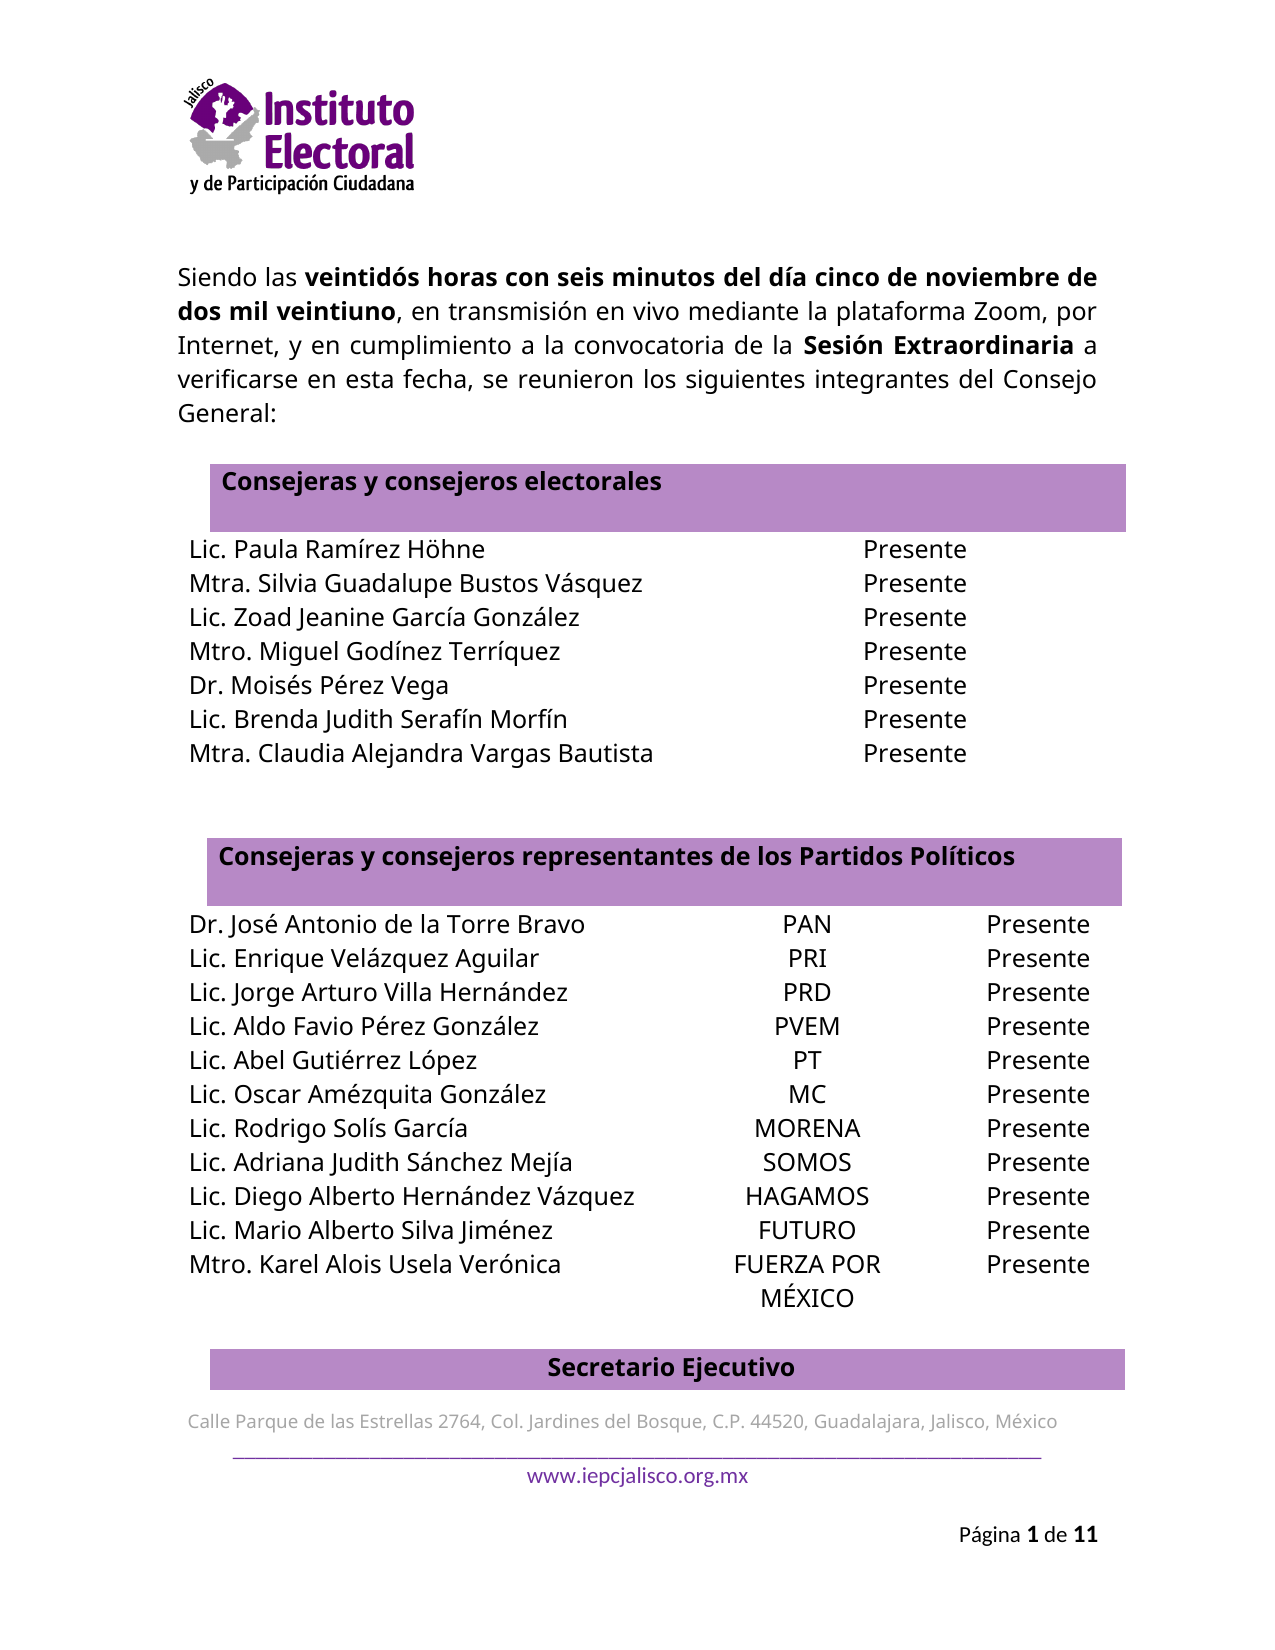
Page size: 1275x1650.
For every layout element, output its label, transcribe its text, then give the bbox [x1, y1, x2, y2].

table_cell Presente [935, 1213, 1141, 1247]
table_cell Lic. Jorge Arturo Villa Hernández [177, 975, 679, 1009]
table_cell Lic. Paula Ramírez Höhne [177, 532, 679, 566]
table_cell PRD [679, 975, 935, 1009]
table_cell Lic. Brenda Judith Serafín Morfín [177, 702, 679, 736]
table_cell Presente [935, 1111, 1141, 1145]
table_cell Presente [679, 736, 1151, 770]
table_cell MC [679, 1077, 935, 1111]
table_cell Presente [679, 566, 1151, 600]
table_cell Lic. Mario Alberto Silva Jiménez [177, 1213, 679, 1247]
table_cell PVEM [679, 1009, 935, 1043]
table_cell SOMOS [679, 1145, 935, 1179]
picture [177, 73, 424, 198]
table_cell Presente [935, 1247, 1141, 1315]
table_cell Presente [679, 634, 1151, 668]
table_cell Presente [935, 906, 1141, 941]
table_cell Lic. Enrique Velázquez Aguilar [177, 941, 679, 974]
table_header Consejeras y consejeros representantes de los Partidos Políticos [207, 838, 1122, 906]
table_cell Lic. Rodrigo Solís García [177, 1111, 679, 1145]
table_cell FUTURO [679, 1213, 935, 1247]
table_cell Presente [935, 1009, 1141, 1043]
table_cell Mtro. Miguel Godínez Terríquez [177, 634, 679, 668]
table_cell Presente [935, 1077, 1141, 1111]
table_cell Dr. Moisés Pérez Vega [177, 668, 679, 702]
table_cell MORENA [679, 1111, 935, 1145]
table_cell PAN [679, 906, 935, 941]
table_cell FUERZA POR MÉXICO [679, 1247, 935, 1315]
table_cell PT [679, 1043, 935, 1077]
table_cell Presente [935, 1145, 1141, 1179]
text Siendo las veintidós horas con seis minutos del día cinco de noviembre de dos mil veintiuno, en transmisión en vivo mediante la plataforma Zoom, por Internet, y en cumplimiento a la convocatoria de la Sesión Extraordinaria a verificarse en esta fecha, se reunieron los siguientes integrantes del Consejo General: [177, 259, 1098, 429]
table_header Secretario Ejecutivo [210, 1349, 1125, 1390]
table_cell Presente [935, 1043, 1141, 1077]
table_cell Lic. Diego Alberto Hernández Vázquez [177, 1179, 679, 1213]
table_cell Mtra. Silvia Guadalupe Bustos Vásquez [177, 566, 679, 600]
table_cell Presente [935, 975, 1141, 1009]
table_cell Presente [679, 668, 1151, 702]
table_cell Lic. Oscar Amézquita González [177, 1077, 679, 1111]
table_cell Mtra. Claudia Alejandra Vargas Bautista [177, 736, 679, 770]
table_cell HAGAMOS [679, 1179, 935, 1213]
table_cell Lic. Aldo Favio Pérez González [177, 1009, 679, 1043]
table_cell Presente [935, 1179, 1141, 1213]
table_cell Lic. Zoad Jeanine García González [177, 600, 679, 634]
table_cell Dr. José Antonio de la Torre Bravo [177, 906, 679, 941]
table_cell Presente [679, 600, 1151, 634]
table_cell Lic. Abel Gutiérrez López [177, 1043, 679, 1077]
table_cell Presente [935, 941, 1141, 974]
table_cell Presente [679, 702, 1151, 736]
table_cell Presente [679, 532, 1151, 566]
table_cell PRI [679, 941, 935, 974]
table_cell Lic. Adriana Judith Sánchez Mejía [177, 1145, 679, 1179]
table_cell Mtro. Karel Alois Usela Verónica [177, 1247, 679, 1315]
table_header Consejeras y consejeros electorales [210, 464, 1126, 532]
